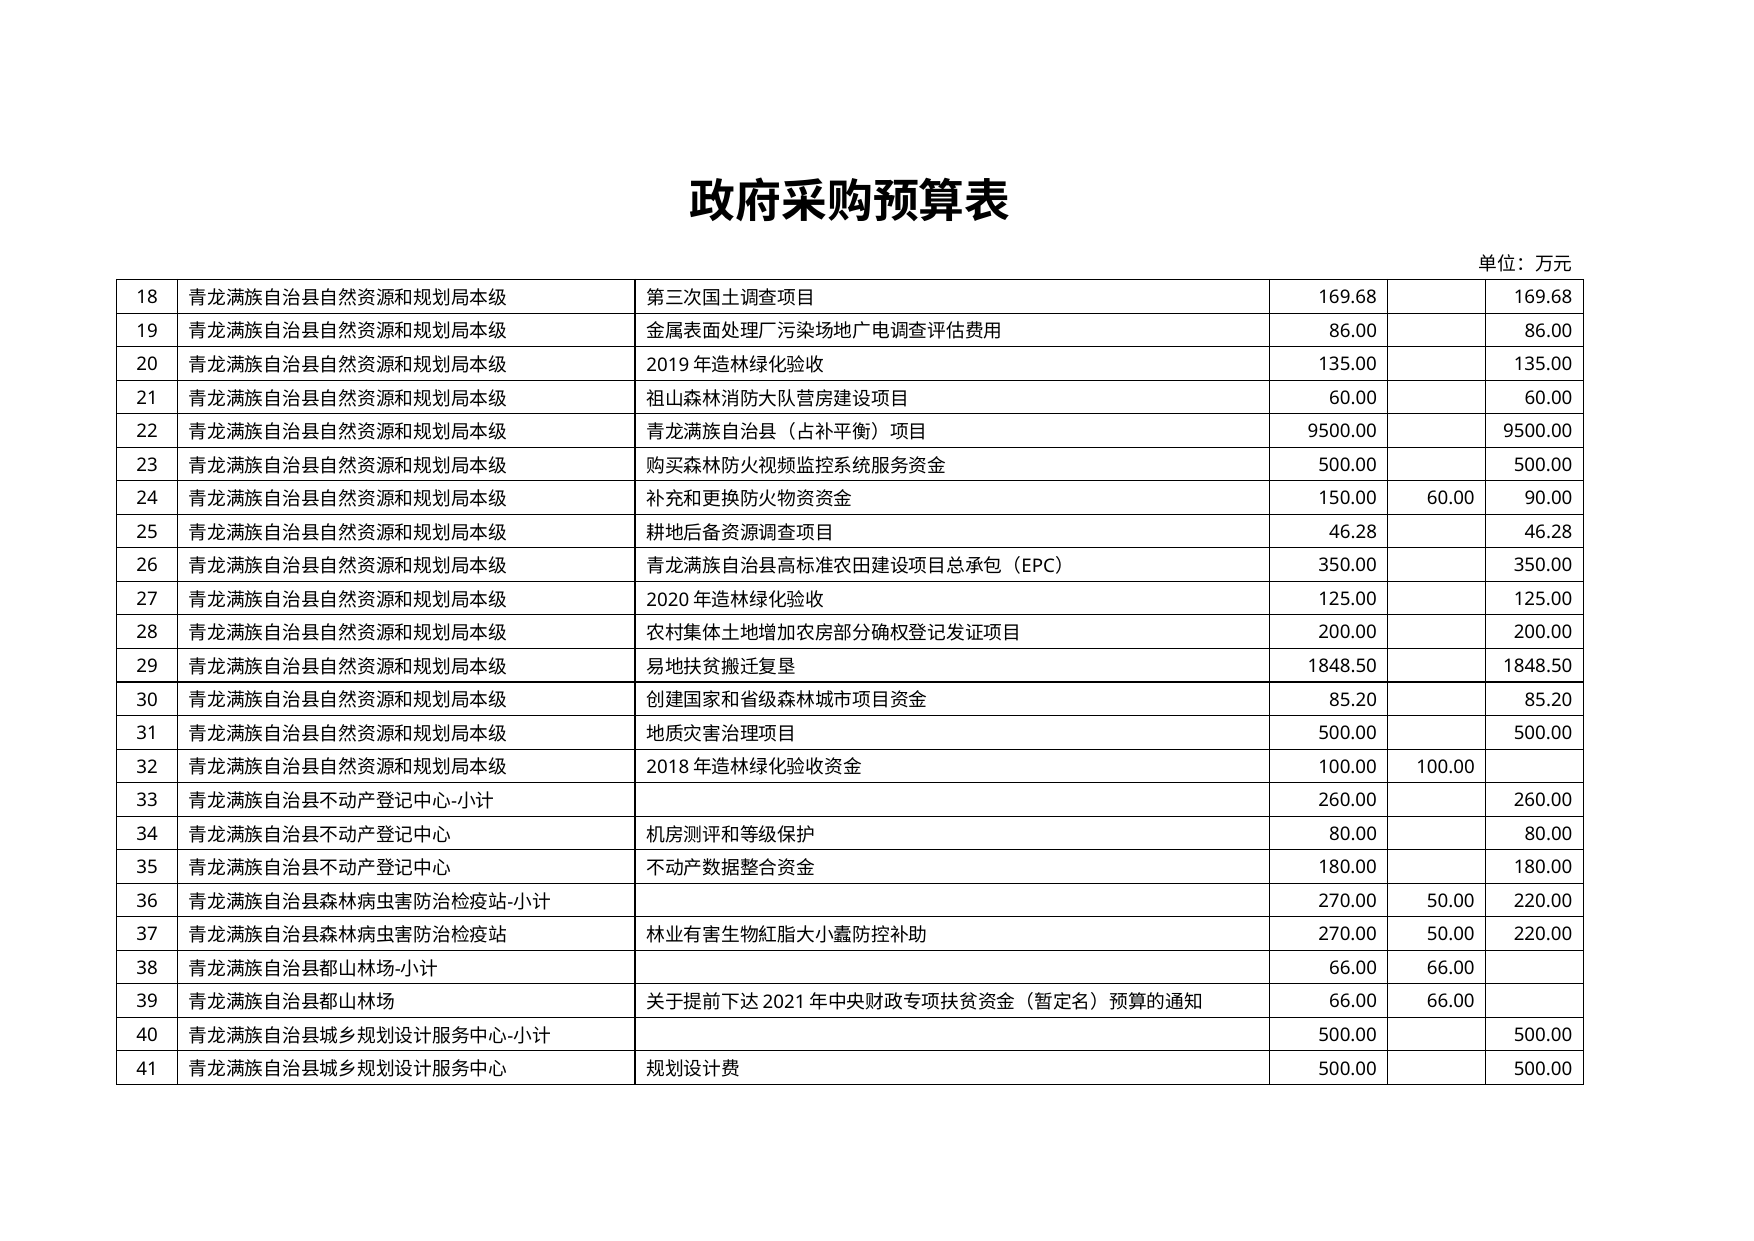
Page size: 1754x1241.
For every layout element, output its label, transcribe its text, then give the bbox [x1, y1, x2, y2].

table_cell 青龙满族自治县自然资源和规划局本级 [178, 448, 634, 480]
table_cell 1848.50 [1270, 649, 1387, 681]
table_cell 19 [117, 314, 177, 346]
table_cell 青龙满族自治县自然资源和规划局本级 [178, 582, 634, 614]
table_cell 180.00 [1270, 850, 1387, 883]
table_cell 60.00 [1270, 381, 1387, 413]
table_cell 29 [117, 649, 177, 681]
table_cell 31 [117, 716, 177, 748]
table_cell [636, 884, 1269, 916]
table_cell 青龙满族自治县自然资源和规划局本级 [178, 548, 634, 581]
table_cell 66.00 [1388, 951, 1485, 983]
table_cell [1388, 515, 1485, 547]
table_cell 500.00 [1486, 1051, 1583, 1084]
table_cell [1388, 716, 1485, 748]
table_cell 30 [117, 683, 177, 715]
table_cell [1388, 1051, 1485, 1084]
table_cell 34 [117, 817, 177, 849]
table_cell 金属表面处理厂污染场地广电调查评估费用 [636, 314, 1269, 346]
table_cell 27 [117, 582, 177, 614]
table_cell 青龙满族自治县都山林场-小计 [178, 951, 634, 983]
table_cell 青龙满族自治县自然资源和规划局本级 [178, 280, 634, 312]
table_cell 50.00 [1388, 917, 1485, 950]
table_cell 46.28 [1486, 515, 1583, 547]
table_cell 36 [117, 884, 177, 916]
table_cell 祖山森林消防大队营房建设项目 [636, 381, 1269, 413]
table_cell 46.28 [1270, 515, 1387, 547]
table_cell [1388, 850, 1485, 883]
table_cell 单位：万元 [117, 246, 1583, 279]
table_cell 85.20 [1270, 683, 1387, 715]
table_cell 169.68 [1270, 280, 1387, 312]
table_cell 青龙满族自治县自然资源和规划局本级 [178, 683, 634, 715]
table_cell 青龙满族自治县自然资源和规划局本级 [178, 716, 634, 748]
table_cell 26 [117, 548, 177, 581]
table_cell 220.00 [1486, 884, 1583, 916]
table_cell 青龙满族自治县自然资源和规划局本级 [178, 515, 634, 547]
table_cell 86.00 [1486, 314, 1583, 346]
table_cell [1388, 817, 1485, 849]
table_cell 2018年造林绿化验收资金 [636, 750, 1269, 782]
table_cell 23 [117, 448, 177, 480]
table_cell 耕地后备资源调查项目 [636, 515, 1269, 547]
table_cell 500.00 [1486, 448, 1583, 480]
table_cell 2020年造林绿化验收 [636, 582, 1269, 614]
table_cell 38 [117, 951, 177, 983]
table_cell 100.00 [1388, 750, 1485, 782]
table_cell 青龙满族自治县不动产登记中心-小计 [178, 783, 634, 816]
table_cell 180.00 [1486, 850, 1583, 883]
table_cell [636, 783, 1269, 816]
table_cell 青龙满族自治县不动产登记中心 [178, 850, 634, 883]
table_cell 125.00 [1486, 582, 1583, 614]
table_cell 规划设计费 [636, 1051, 1269, 1084]
table_cell 关于提前下达2021年中央财政专项扶贫资金（暂定名）预算的通知 [636, 984, 1269, 1017]
table_cell 32 [117, 750, 177, 782]
table_cell [1388, 1018, 1485, 1050]
table_cell 青龙满族自治县自然资源和规划局本级 [178, 414, 634, 447]
table_cell 青龙满族自治县自然资源和规划局本级 [178, 615, 634, 648]
table_cell [1486, 951, 1583, 983]
table_cell 青龙满族自治县都山林场 [178, 984, 634, 1017]
table_cell 21 [117, 381, 177, 413]
table_cell [1388, 783, 1485, 816]
table_cell 80.00 [1486, 817, 1583, 849]
table_cell [1388, 582, 1485, 614]
table_cell 机房测评和等级保护 [636, 817, 1269, 849]
table_cell 22 [117, 414, 177, 447]
table_cell 青龙满族自治县自然资源和规划局本级 [178, 314, 634, 346]
table_cell 125.00 [1270, 582, 1387, 614]
table_cell 80.00 [1270, 817, 1387, 849]
table_cell 33 [117, 783, 177, 816]
table_cell 9500.00 [1270, 414, 1387, 447]
table_cell 18 [117, 280, 177, 312]
table_cell 35 [117, 850, 177, 883]
table_cell 60.00 [1486, 381, 1583, 413]
table_cell 第三次国土调查项目 [636, 280, 1269, 312]
table_cell [1388, 347, 1485, 379]
table_cell 500.00 [1486, 1018, 1583, 1050]
table_cell 40 [117, 1018, 177, 1050]
table_cell 购买森林防火视频监控系统服务资金 [636, 448, 1269, 480]
table_cell 500.00 [1270, 1018, 1387, 1050]
table_cell 24 [117, 481, 177, 514]
table_cell 25 [117, 515, 177, 547]
table_cell [1388, 314, 1485, 346]
table_cell 350.00 [1270, 548, 1387, 581]
table_cell [636, 1018, 1269, 1050]
table_cell 86.00 [1270, 314, 1387, 346]
table_cell 200.00 [1486, 615, 1583, 648]
table_cell 500.00 [1270, 448, 1387, 480]
table_cell 1848.50 [1486, 649, 1583, 681]
table_cell 135.00 [1486, 347, 1583, 379]
table_cell 220.00 [1486, 917, 1583, 950]
table_cell 85.20 [1486, 683, 1583, 715]
table_cell 青龙满族自治县（占补平衡）项目 [636, 414, 1269, 447]
table_cell 500.00 [1486, 716, 1583, 748]
table_cell 青龙满族自治县森林病虫害防治检疫站-小计 [178, 884, 634, 916]
table_cell 50.00 [1388, 884, 1485, 916]
table_cell 500.00 [1270, 1051, 1387, 1084]
table_cell 500.00 [1270, 716, 1387, 748]
table_cell 260.00 [1486, 783, 1583, 816]
table_cell 创建国家和省级森林城市项目资金 [636, 683, 1269, 715]
table_cell 青龙满族自治县不动产登记中心 [178, 817, 634, 849]
table_cell 66.00 [1270, 951, 1387, 983]
table_cell 60.00 [1388, 481, 1485, 514]
table_cell 9500.00 [1486, 414, 1583, 447]
table_cell 易地扶贫搬迁复垦 [636, 649, 1269, 681]
table_cell [1486, 750, 1583, 782]
table_cell 青龙满族自治县自然资源和规划局本级 [178, 649, 634, 681]
table_cell 41 [117, 1051, 177, 1084]
table_cell 135.00 [1270, 347, 1387, 379]
table_cell 28 [117, 615, 177, 648]
table_cell 270.00 [1270, 917, 1387, 950]
table_cell [1388, 548, 1485, 581]
table_header 政府采购预算表 [117, 149, 1583, 246]
table_cell 补充和更换防火物资资金 [636, 481, 1269, 514]
table_cell 青龙满族自治县城乡规划设计服务中心 [178, 1051, 634, 1084]
table_cell [1388, 414, 1485, 447]
table_cell 农村集体土地增加农房部分确权登记发证项目 [636, 615, 1269, 648]
table_cell 不动产数据整合资金 [636, 850, 1269, 883]
table_cell 66.00 [1270, 984, 1387, 1017]
table_cell 青龙满族自治县自然资源和规划局本级 [178, 381, 634, 413]
table_cell [1486, 984, 1583, 1017]
table_cell 林业有害生物紅脂大小蠹防控补助 [636, 917, 1269, 950]
table_cell [1388, 448, 1485, 480]
table_cell 青龙满族自治县自然资源和规划局本级 [178, 481, 634, 514]
table_cell 66.00 [1388, 984, 1485, 1017]
table_cell 青龙满族自治县城乡规划设计服务中心-小计 [178, 1018, 634, 1050]
table_cell 2019年造林绿化验收 [636, 347, 1269, 379]
table_cell 39 [117, 984, 177, 1017]
table_cell 100.00 [1270, 750, 1387, 782]
table_cell 350.00 [1486, 548, 1583, 581]
table_cell [1388, 381, 1485, 413]
table_cell [1388, 649, 1485, 681]
table_cell 青龙满族自治县高标准农田建设项目总承包（EPC） [636, 548, 1269, 581]
table_cell 青龙满族自治县自然资源和规划局本级 [178, 750, 634, 782]
table_cell 青龙满族自治县森林病虫害防治检疫站 [178, 917, 634, 950]
table_cell 90.00 [1486, 481, 1583, 514]
table_cell [1388, 280, 1485, 312]
table_cell 青龙满族自治县自然资源和规划局本级 [178, 347, 634, 379]
table_cell 150.00 [1270, 481, 1387, 514]
table_cell 260.00 [1270, 783, 1387, 816]
table_cell 169.68 [1486, 280, 1583, 312]
table_cell 20 [117, 347, 177, 379]
table_cell 37 [117, 917, 177, 950]
table_cell [1388, 683, 1485, 715]
table_cell [1388, 615, 1485, 648]
table_cell 地质灾害治理项目 [636, 716, 1269, 748]
table_cell 270.00 [1270, 884, 1387, 916]
table_cell [636, 951, 1269, 983]
table_cell 200.00 [1270, 615, 1387, 648]
